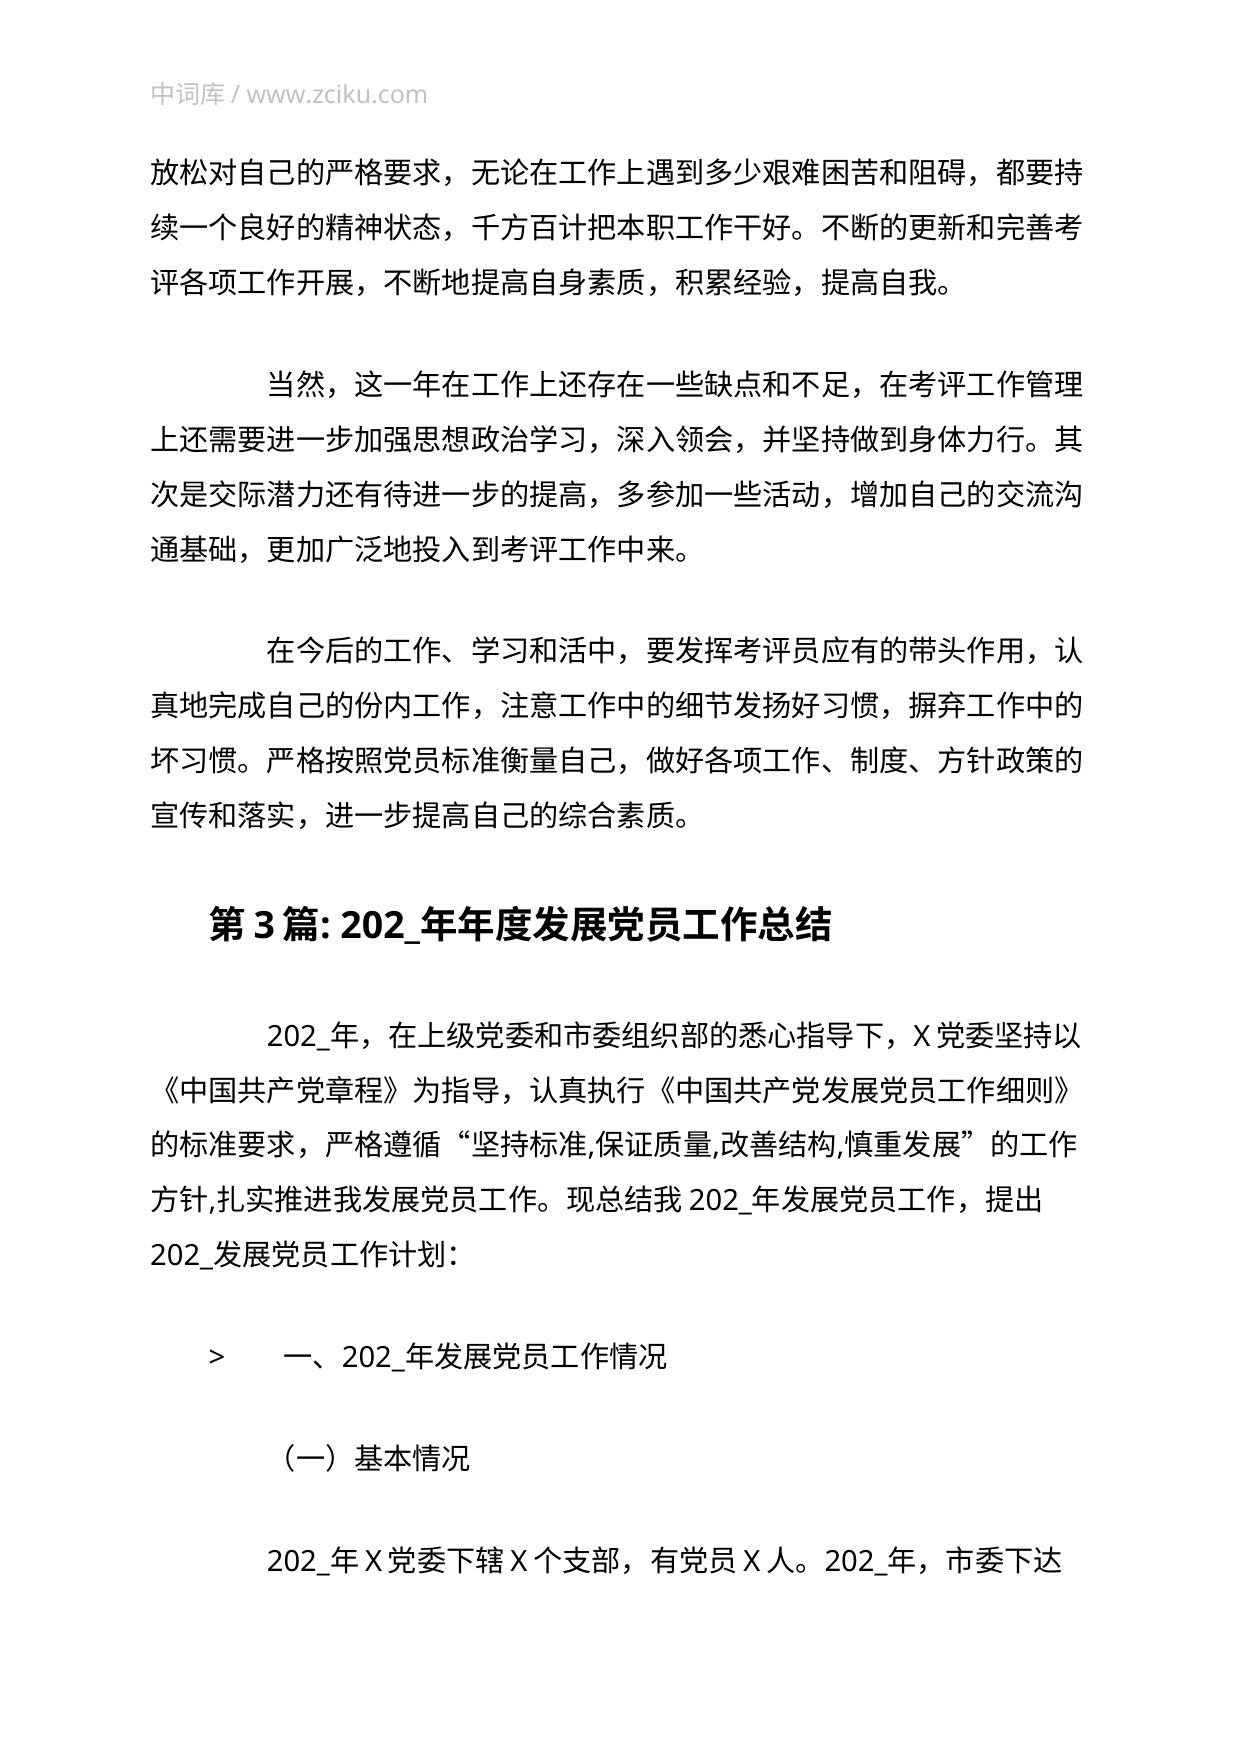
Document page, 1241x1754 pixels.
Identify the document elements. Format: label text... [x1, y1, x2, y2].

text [150, 1538, 1090, 1580]
text > 一、202_年发展党员工作情况 [150, 1334, 1090, 1376]
text 第3篇: 202_年年度发展党员工作总结 [150, 894, 1090, 949]
text 202_年，在上级党委和市委组织部的悉心指导下，X党委坚持以《中国共产党章程》为指导，认真执行《中国共产党发展党员工作细则》的标准要求，严格遵循“坚持标准,保证质量,改善结构,慎重发展”的工作方针,扎实推进我发展党员工作。现总结我202_年发展党员工作，提出202_发展党员工作计划： [150, 1012, 1090, 1274]
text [150, 150, 1090, 302]
text 当然，这一年在工作上还存在一些缺点和不足，在考评工作管理上还需要进一步加强思想政治学习，深入领会，并坚持做到身体力行。其次是交际潜力还有待进一步的提高，多参加一些活动，增加自己的交流沟通基础，更加广泛地投入到考评工作中来。 [150, 362, 1090, 568]
text （一）基本情况 [150, 1436, 1090, 1478]
text 在今后的工作、学习和活中，要发挥考评员应有的带头作用，认真地完成自己的份内工作，注意工作中的细节发扬好习惯，摒弃工作中的坏习惯。严格按照党员标准衡量自己，做好各项工作、制度、方针政策的宣传和落实，进一步提高自己的综合素质。 [150, 628, 1090, 835]
